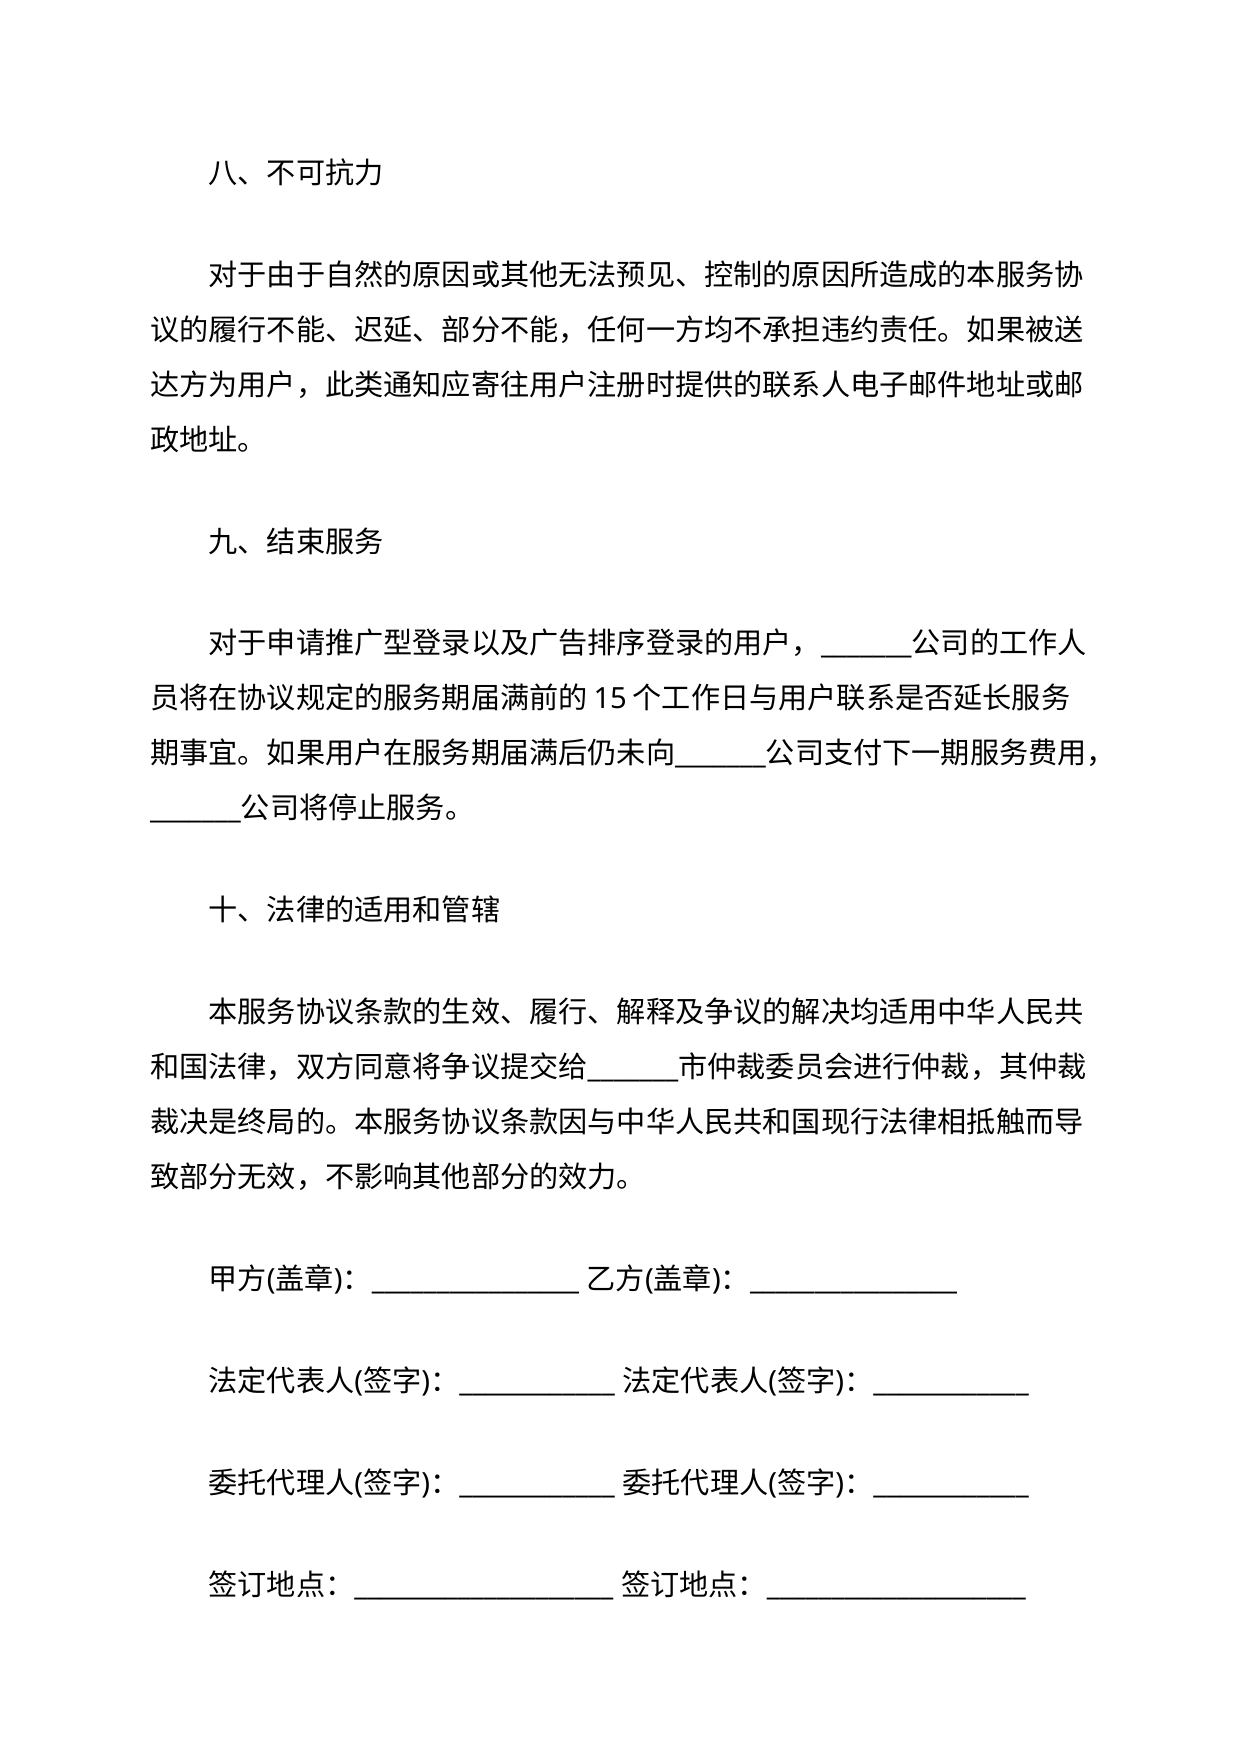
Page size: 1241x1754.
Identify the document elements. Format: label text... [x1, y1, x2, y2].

text 委托代理人(签字)：____________ 委托代理人(签字)：____________ [150, 1459, 1090, 1502]
text 对于由于自然的原因或其他无法预见、控制的原因所造成的本服务协议的履行不能、迟延、部分不能，任何一方均不承担违约责任。如果被送达方为用户，此类通知应寄往用户注册时提供的联系人电子邮件地址或邮政地址。 [150, 252, 1090, 459]
text 法定代表人(签字)：____________ 法定代表人(签字)：____________ [150, 1357, 1090, 1400]
text 十、法律的适用和管辖 [150, 887, 1090, 929]
text 签订地点：____________________ 签订地点：____________________ [150, 1561, 1090, 1604]
text 甲方(盖章)：________________ 乙方(盖章)：________________ [150, 1255, 1090, 1298]
text 对于申请推广型登录以及广告排序登录的用户，_______公司的工作人员将在协议规定的服务期届满前的15个工作日与用户联系是否延长服务期事宜。如果用户在服务期届满后仍未向_______公司支付下一期服务费用，_______公司将停止服务。 [150, 620, 1090, 827]
text 八、不可抗力 [150, 150, 1090, 192]
text 九、结束服务 [150, 518, 1090, 561]
text 本服务协议条款的生效、履行、解释及争议的解决均适用中华人民共和国法律，双方同意将争议提交给_______市仲裁委员会进行仲裁，其仲裁裁决是终局的。本服务协议条款因与中华人民共和国现行法律相抵触而导致部分无效，不影响其他部分的效力。 [150, 989, 1090, 1196]
